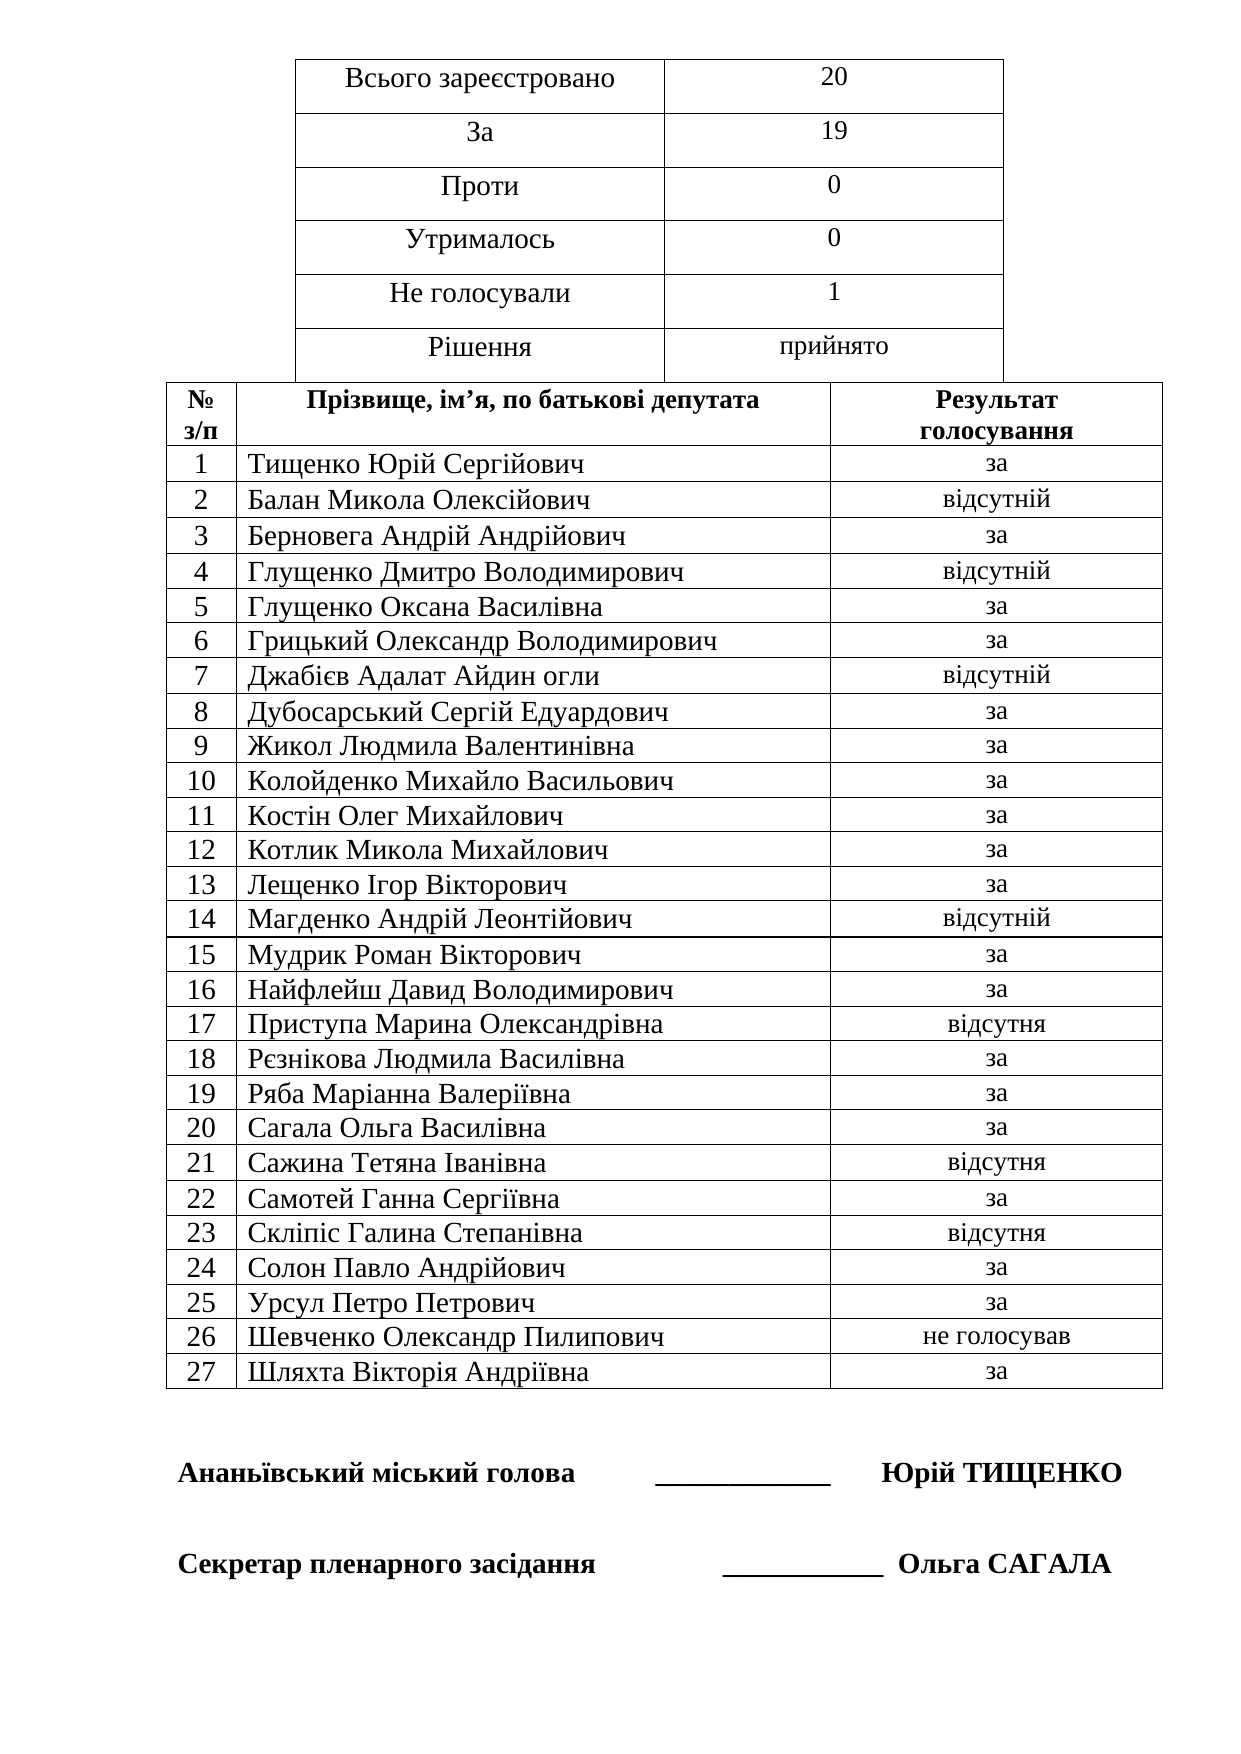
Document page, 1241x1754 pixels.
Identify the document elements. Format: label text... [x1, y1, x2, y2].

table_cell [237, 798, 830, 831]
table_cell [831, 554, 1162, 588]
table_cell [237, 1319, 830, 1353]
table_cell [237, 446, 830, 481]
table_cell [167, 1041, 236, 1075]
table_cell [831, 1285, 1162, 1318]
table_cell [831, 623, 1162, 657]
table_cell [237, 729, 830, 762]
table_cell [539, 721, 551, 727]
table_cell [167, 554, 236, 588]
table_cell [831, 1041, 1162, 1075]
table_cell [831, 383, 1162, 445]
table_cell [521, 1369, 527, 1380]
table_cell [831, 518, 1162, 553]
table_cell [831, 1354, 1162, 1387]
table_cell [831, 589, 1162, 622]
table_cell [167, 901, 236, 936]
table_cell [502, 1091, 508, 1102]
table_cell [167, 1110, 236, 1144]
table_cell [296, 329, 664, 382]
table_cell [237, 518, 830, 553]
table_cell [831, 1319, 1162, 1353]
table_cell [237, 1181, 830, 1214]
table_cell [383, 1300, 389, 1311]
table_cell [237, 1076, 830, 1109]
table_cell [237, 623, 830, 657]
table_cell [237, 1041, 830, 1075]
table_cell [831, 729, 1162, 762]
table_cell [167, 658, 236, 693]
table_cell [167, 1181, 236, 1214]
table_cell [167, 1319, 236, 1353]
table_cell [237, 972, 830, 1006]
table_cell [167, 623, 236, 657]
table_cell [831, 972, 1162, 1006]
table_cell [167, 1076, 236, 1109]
text Секретар пленарного засідання ___________ Ольга САГАЛА [177, 1547, 1181, 1580]
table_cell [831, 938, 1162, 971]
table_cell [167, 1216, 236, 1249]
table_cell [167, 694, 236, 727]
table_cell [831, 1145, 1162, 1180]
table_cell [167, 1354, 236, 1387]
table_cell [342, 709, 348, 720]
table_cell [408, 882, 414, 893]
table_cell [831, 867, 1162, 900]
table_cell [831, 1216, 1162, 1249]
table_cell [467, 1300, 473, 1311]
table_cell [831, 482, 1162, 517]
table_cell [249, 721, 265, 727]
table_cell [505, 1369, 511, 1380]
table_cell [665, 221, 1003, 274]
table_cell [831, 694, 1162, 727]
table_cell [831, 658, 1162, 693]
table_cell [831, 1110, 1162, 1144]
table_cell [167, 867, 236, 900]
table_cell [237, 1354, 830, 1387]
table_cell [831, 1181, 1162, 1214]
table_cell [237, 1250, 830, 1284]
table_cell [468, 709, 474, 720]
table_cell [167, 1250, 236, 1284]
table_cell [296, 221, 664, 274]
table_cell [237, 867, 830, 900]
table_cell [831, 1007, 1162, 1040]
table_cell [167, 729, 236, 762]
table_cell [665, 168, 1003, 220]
text Ананьївський міський голова ____________ Юрій ТИЩЕНКО [177, 1456, 1181, 1489]
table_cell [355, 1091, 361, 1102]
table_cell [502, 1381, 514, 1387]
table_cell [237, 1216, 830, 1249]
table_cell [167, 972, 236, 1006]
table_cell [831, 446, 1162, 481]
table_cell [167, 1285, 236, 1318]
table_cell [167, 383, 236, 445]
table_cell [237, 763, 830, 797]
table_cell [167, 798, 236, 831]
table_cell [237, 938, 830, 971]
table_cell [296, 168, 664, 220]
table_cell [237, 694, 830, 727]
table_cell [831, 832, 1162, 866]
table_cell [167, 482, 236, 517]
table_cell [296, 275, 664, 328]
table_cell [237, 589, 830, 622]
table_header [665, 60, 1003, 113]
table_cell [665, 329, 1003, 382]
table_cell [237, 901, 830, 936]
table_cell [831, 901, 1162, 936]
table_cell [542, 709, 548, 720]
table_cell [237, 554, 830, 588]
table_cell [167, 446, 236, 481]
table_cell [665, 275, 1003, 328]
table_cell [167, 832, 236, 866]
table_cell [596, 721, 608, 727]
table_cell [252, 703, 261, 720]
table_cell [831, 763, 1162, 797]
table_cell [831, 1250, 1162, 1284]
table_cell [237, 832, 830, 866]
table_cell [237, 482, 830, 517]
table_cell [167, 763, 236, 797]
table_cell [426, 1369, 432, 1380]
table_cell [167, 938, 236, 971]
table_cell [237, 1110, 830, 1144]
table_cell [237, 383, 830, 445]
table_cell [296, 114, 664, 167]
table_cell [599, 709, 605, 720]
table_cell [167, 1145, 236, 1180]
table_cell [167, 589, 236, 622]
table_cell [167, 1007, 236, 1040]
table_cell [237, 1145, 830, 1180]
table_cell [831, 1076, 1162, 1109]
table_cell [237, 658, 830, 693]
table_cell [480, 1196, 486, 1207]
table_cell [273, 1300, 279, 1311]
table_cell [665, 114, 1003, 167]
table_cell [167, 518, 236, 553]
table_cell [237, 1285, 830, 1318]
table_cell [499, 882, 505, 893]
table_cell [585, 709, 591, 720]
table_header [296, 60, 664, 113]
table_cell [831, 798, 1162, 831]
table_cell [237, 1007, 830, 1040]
